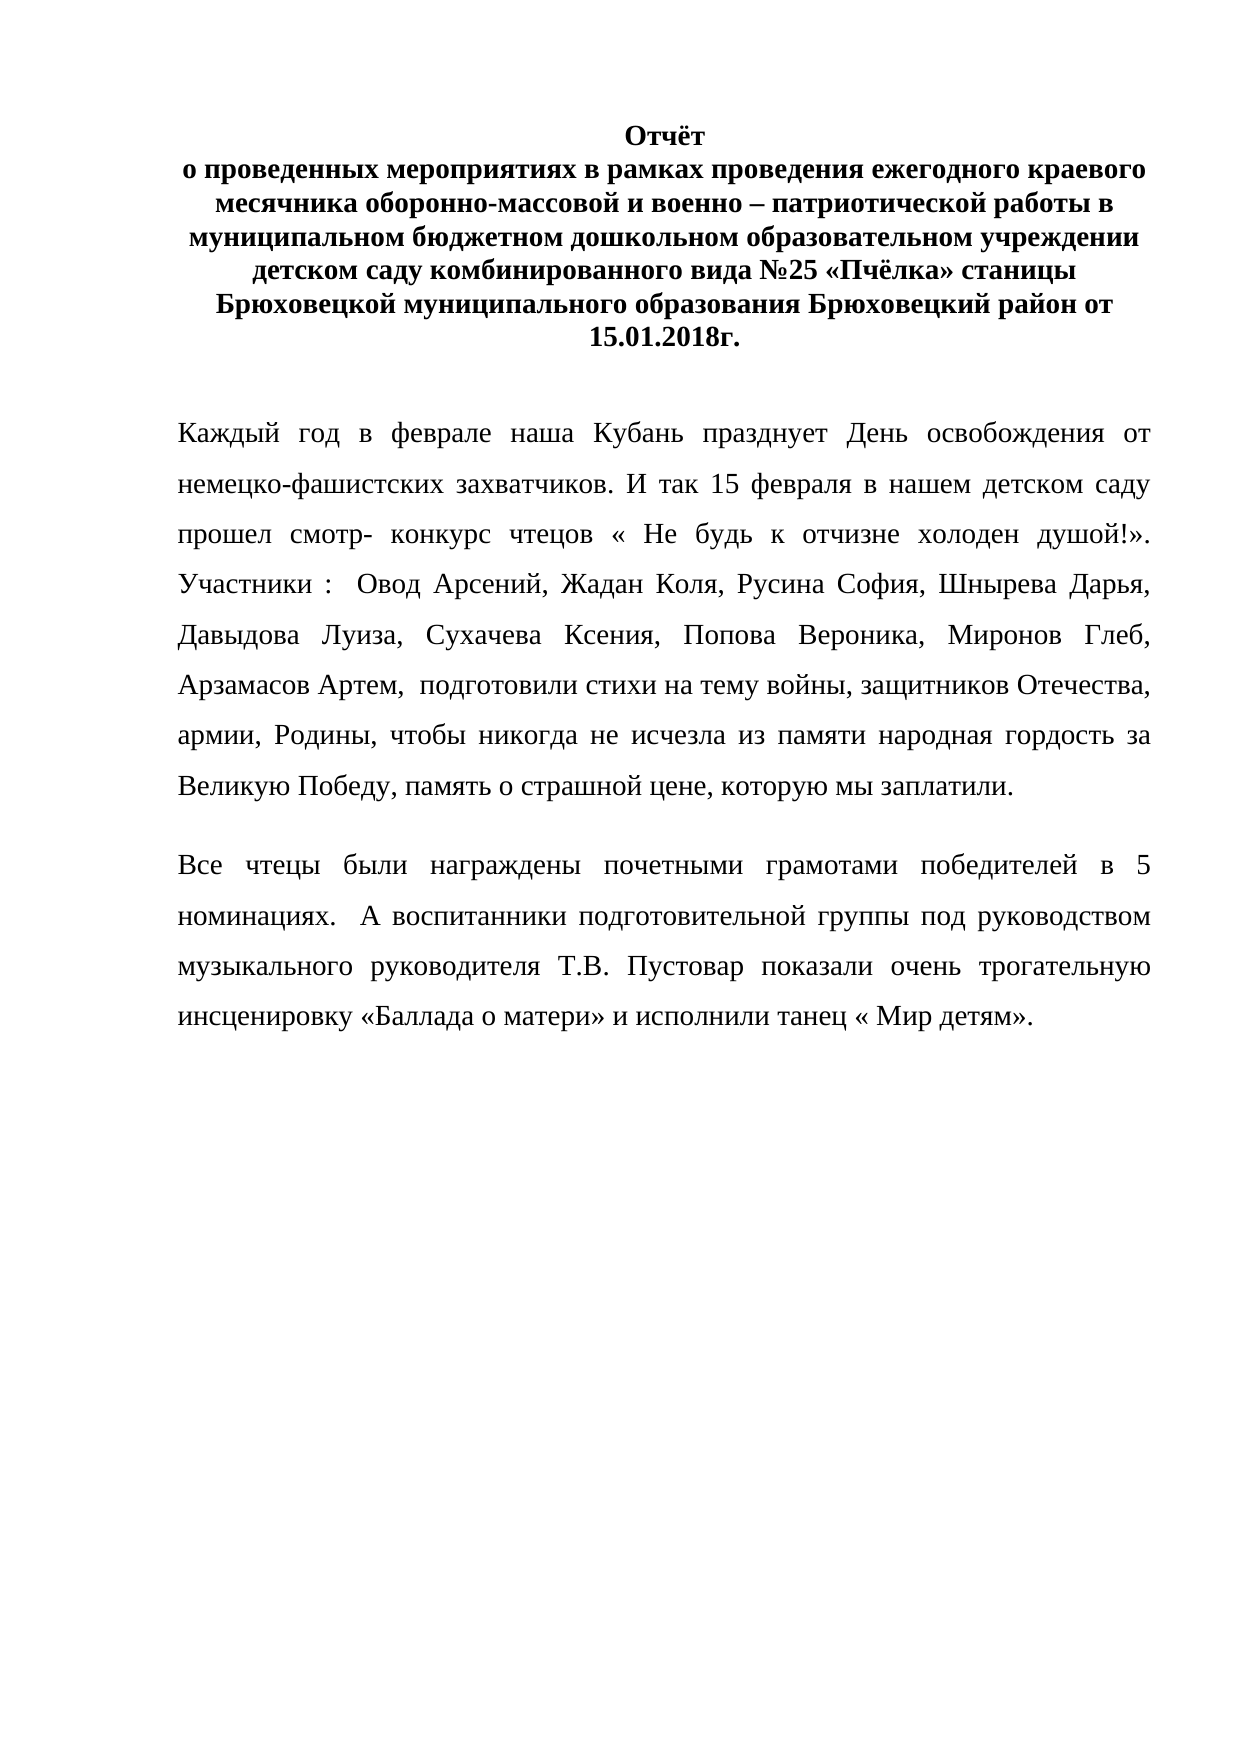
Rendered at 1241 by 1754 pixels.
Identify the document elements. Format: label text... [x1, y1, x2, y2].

text о проведенных мероприятиях в рамках проведения ежегодного краевого месячника оборонно-массовой и военно – патриотической работы в муниципальном бюджетном дошкольном образовательном учреждении детском саду комбинированного вида №25 «Пчёлка» станицы Брюховецкой муниципального образования Брюховецкий район от 15.01.2018г. [177, 152, 1152, 353]
text Отчёт [177, 118, 1152, 152]
text Каждый год в феврале наша Кубань празднует День освобождения от немецко-фашистских захватчиков. И так 15 февраля в нашем детском саду прошел смотр- конкурс чтецов « Не будь к отчизне холоден душой!». Участники : Овод Арсений, Жадан Коля, Русина София, Шнырева Дарья, Давыдова Луиза, Сухачева Ксения, Попова Вероника, Миронов Глеб, Арзамасов Артем, подготовили стихи на тему войны, защитников Отечества, армии, Родины, чтобы никогда не исчезла из памяти народная гордость за Великую Победу, память о страшной цене, которую мы заплатили. [177, 416, 1152, 801]
text Все чтецы были награждены почетными грамотами победителей в 5 номинациях. А воспитанники подготовительной группы под руководством музыкального руководителя Т.В. Пустовар показали очень трогательную инсценировку «Баллада о матери» и исполнили танец « Мир детям». [177, 847, 1152, 1032]
